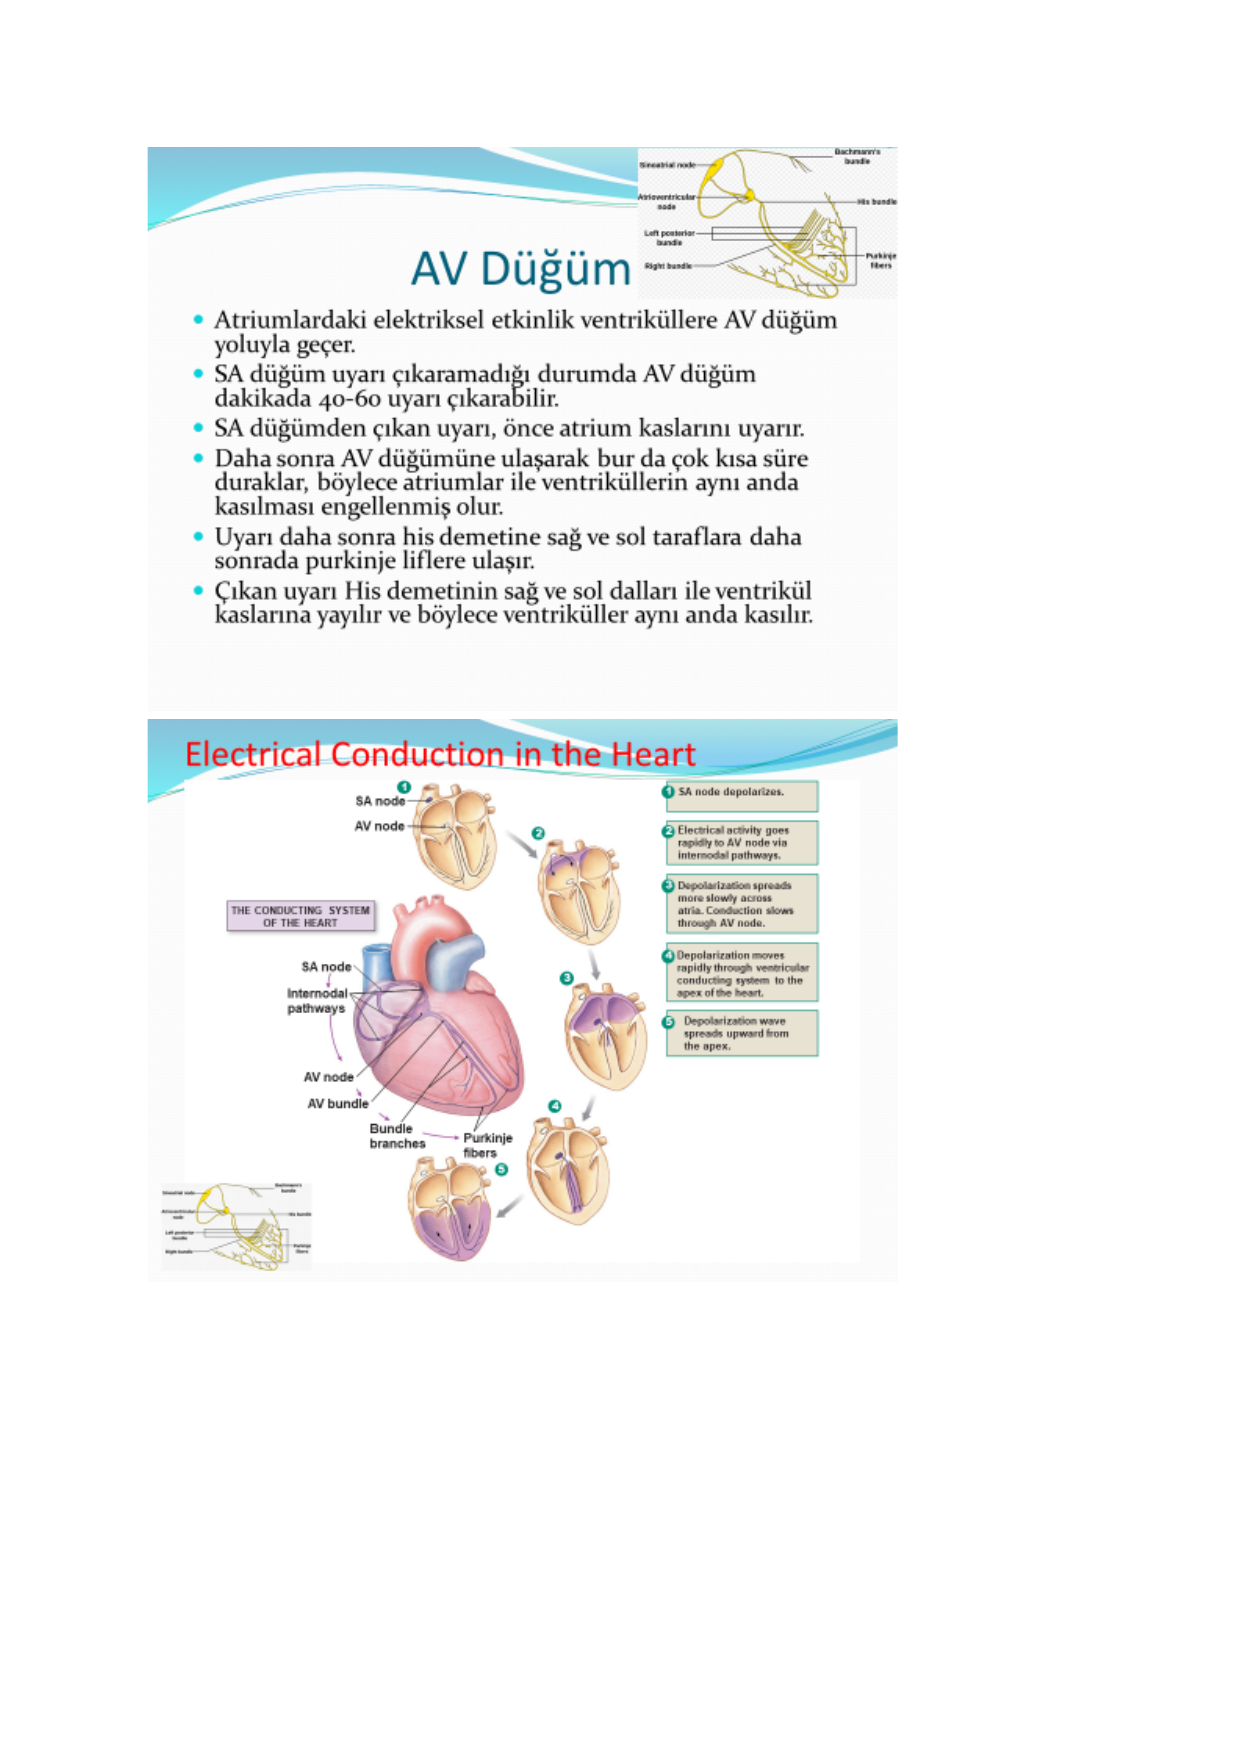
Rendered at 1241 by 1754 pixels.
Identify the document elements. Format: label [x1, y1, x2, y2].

picture [147, 147, 898, 711]
picture [147, 719, 898, 1282]
